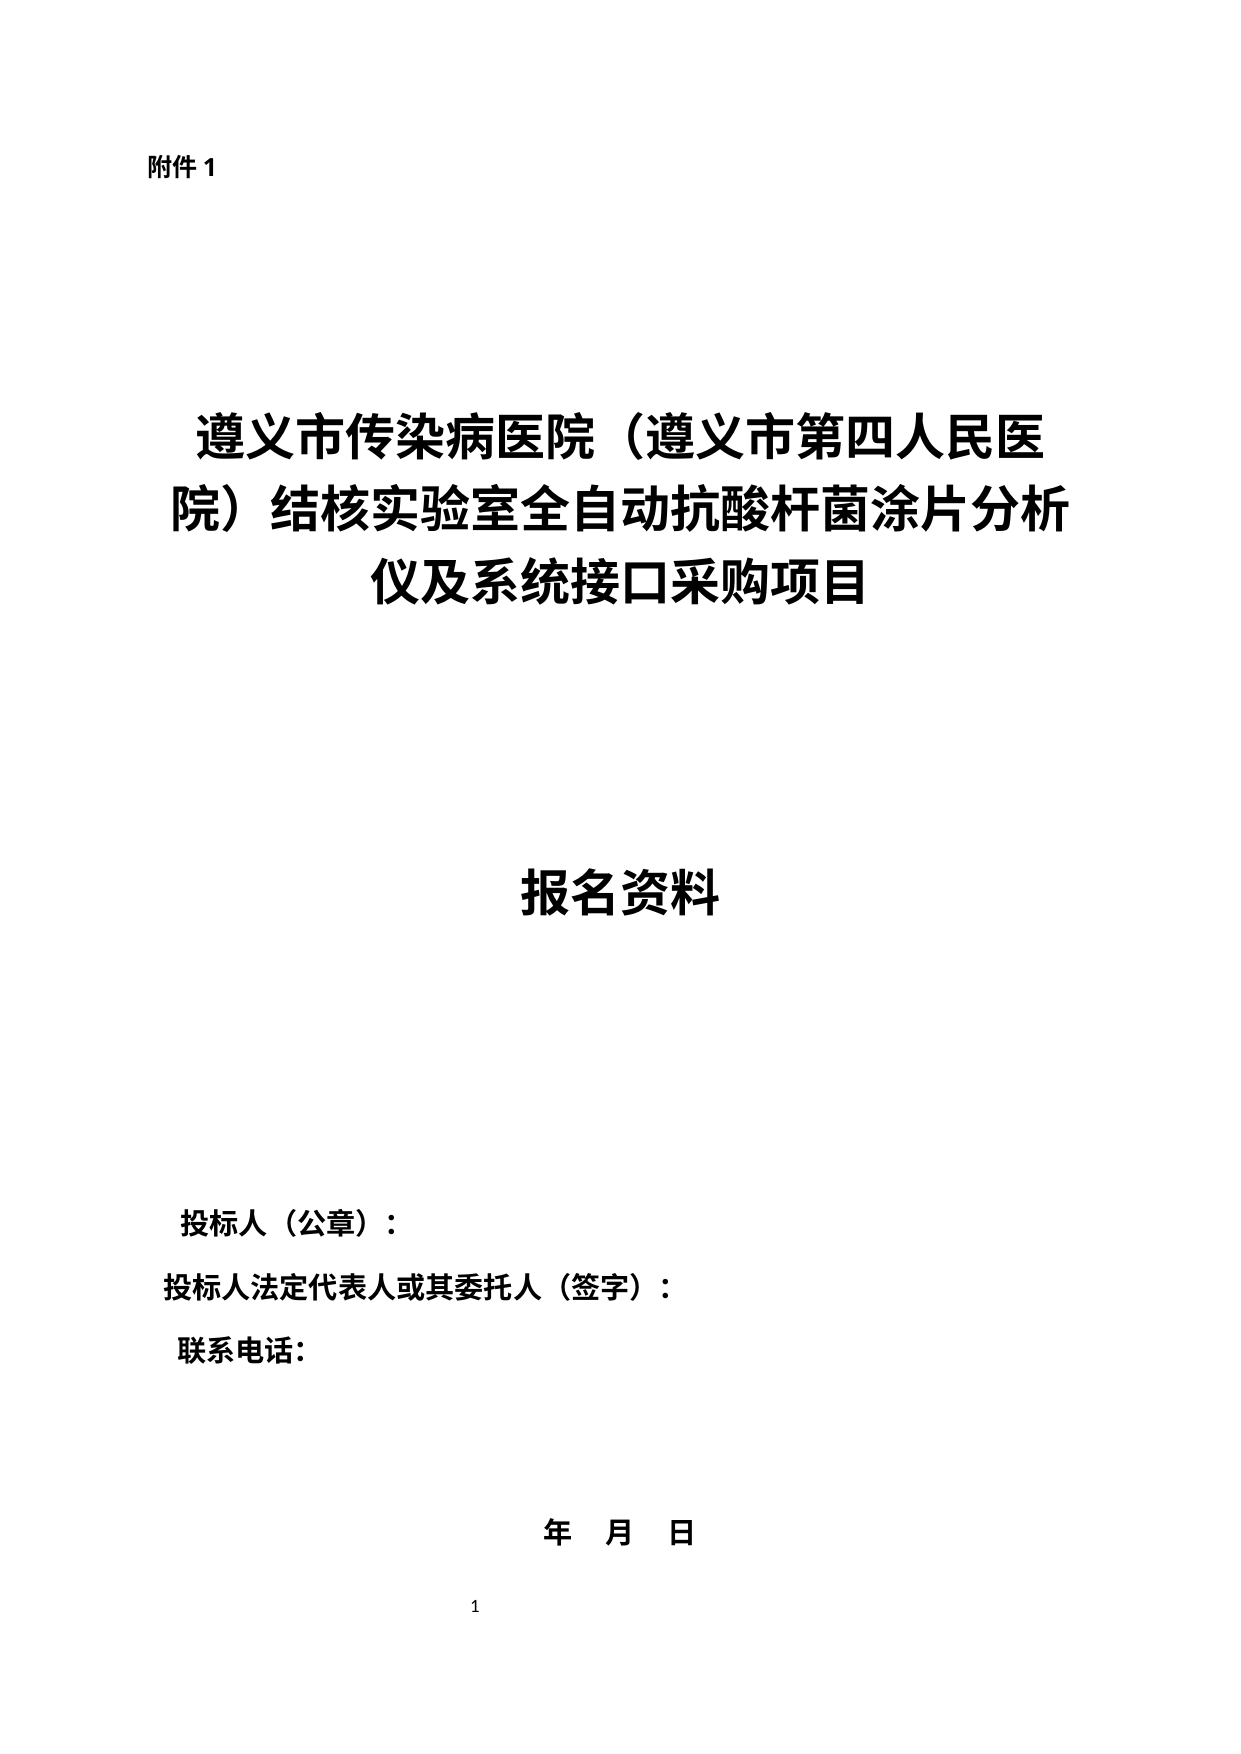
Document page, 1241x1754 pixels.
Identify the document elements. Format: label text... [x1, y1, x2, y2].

text 年 月 日 [148, 1510, 1093, 1552]
text 报名资料 [148, 854, 1093, 926]
text 投标人（公章）： [148, 1201, 1093, 1243]
text 附件1 [148, 148, 1093, 184]
text 联系电话： [148, 1328, 1093, 1370]
text 遵义市传染病医院（遵义市第四人民医院）结核实验室全自动抗酸杆菌涂片分析仪及系统接口采购项目 [148, 397, 1093, 614]
text 投标人法定代表人或其委托人（签字）： [148, 1264, 1093, 1307]
